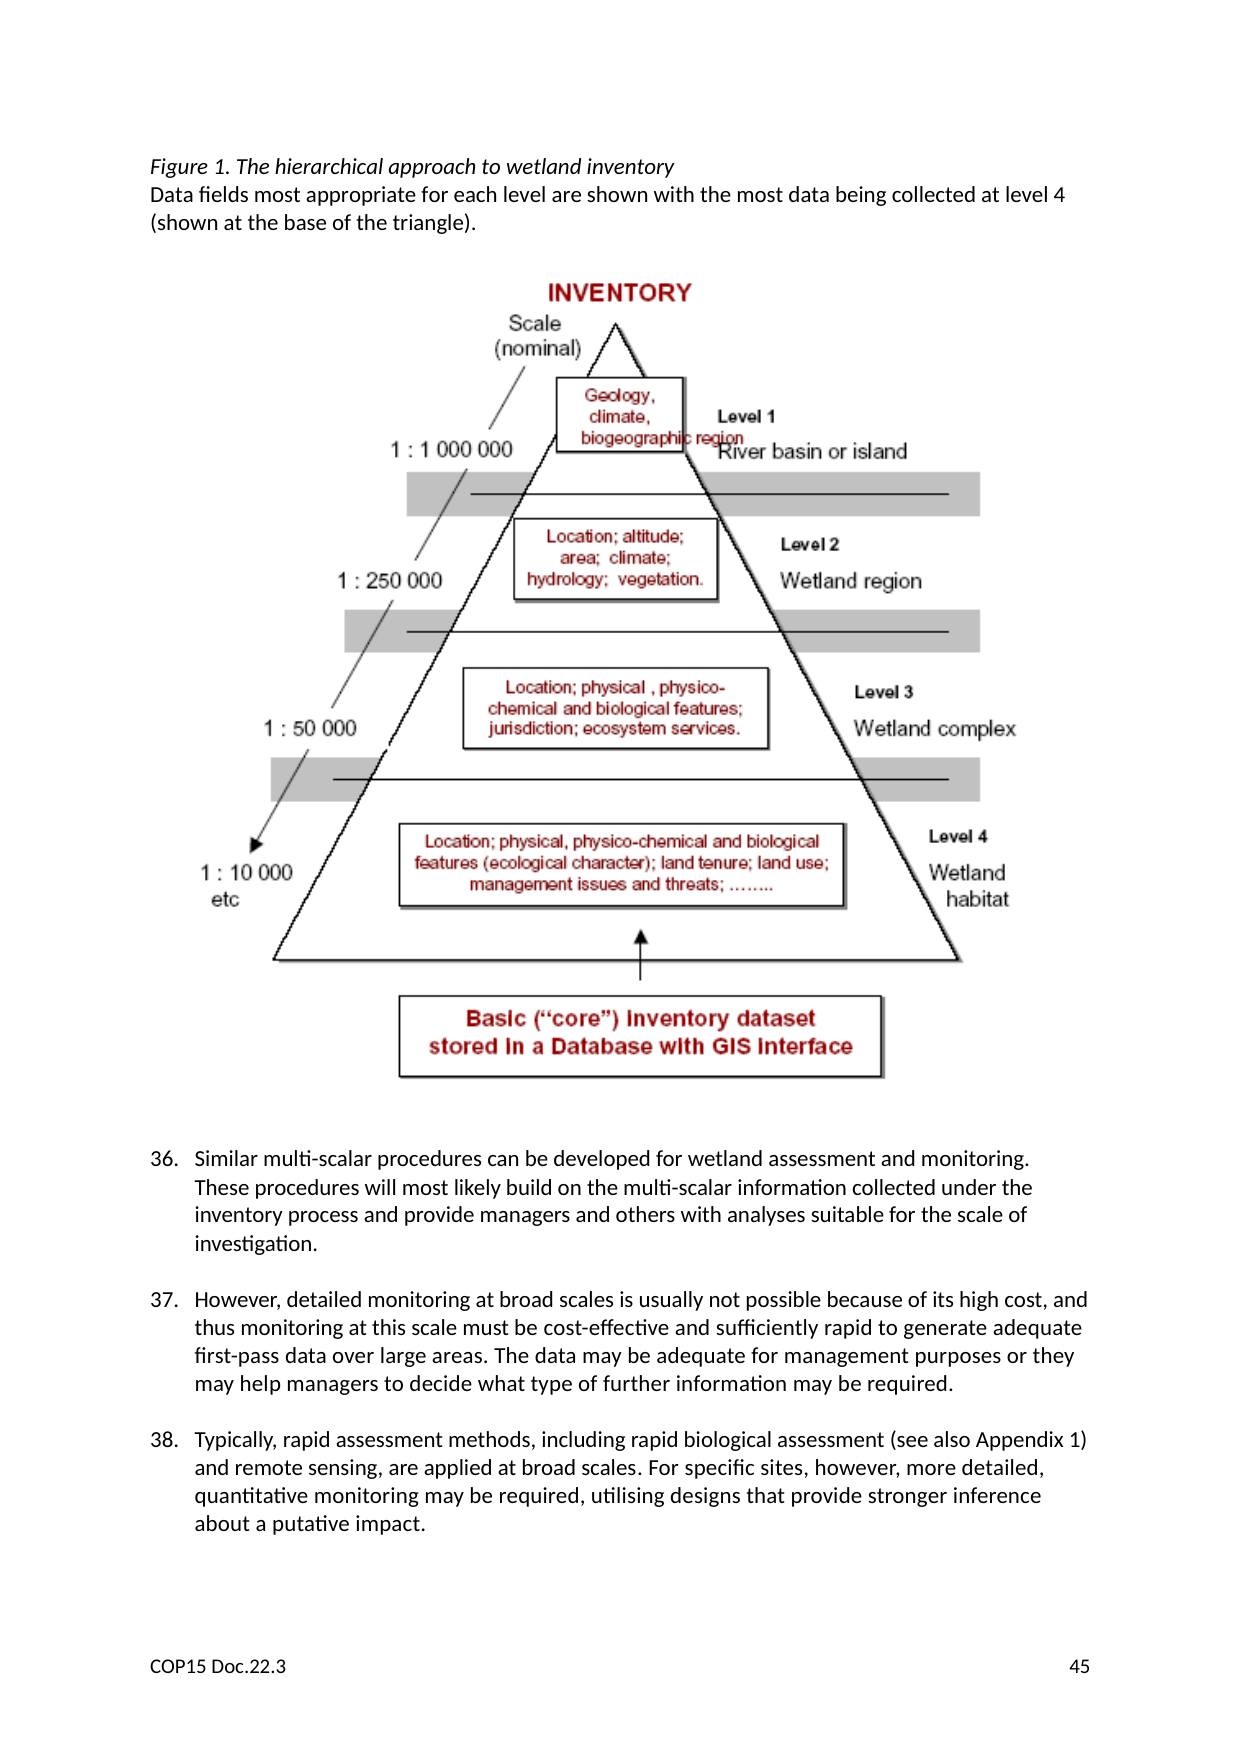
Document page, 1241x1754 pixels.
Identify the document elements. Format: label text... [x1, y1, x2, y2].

text 36. Similar multi-scalar procedures can be developed for wetland assessment and monitoring. These procedures will most likely build on the multi-scalar information collected under the inventory process and provide managers and others with analyses suitable for the scale of investigation. [150, 1144, 1090, 1257]
text 37. However, detailed monitoring at broad scales is usually not possible because of its high cost, and thus monitoring at this scale must be cost-effective and sufficiently rapid to generate adequate first-pass data over large areas. The data may be adequate for management purposes or they may help managers to decide what type of further information may be required. [150, 1285, 1090, 1397]
text Data fields most appropriate for each level are shown with the most data being collected at level 4 (shown at the base of the triangle). [150, 180, 1090, 236]
text Figure 1. The hierarchical approach to wetland inventory [150, 152, 1090, 180]
text 38. Typically, rapid assessment methods, including rapid biological assessment (see also Appendix 1) and remote sensing, are applied at broad scales. For specific sites, however, more detailed, quantitative monitoring may be required, utilising designs that provide stronger inference about a putative impact. [150, 1425, 1090, 1537]
